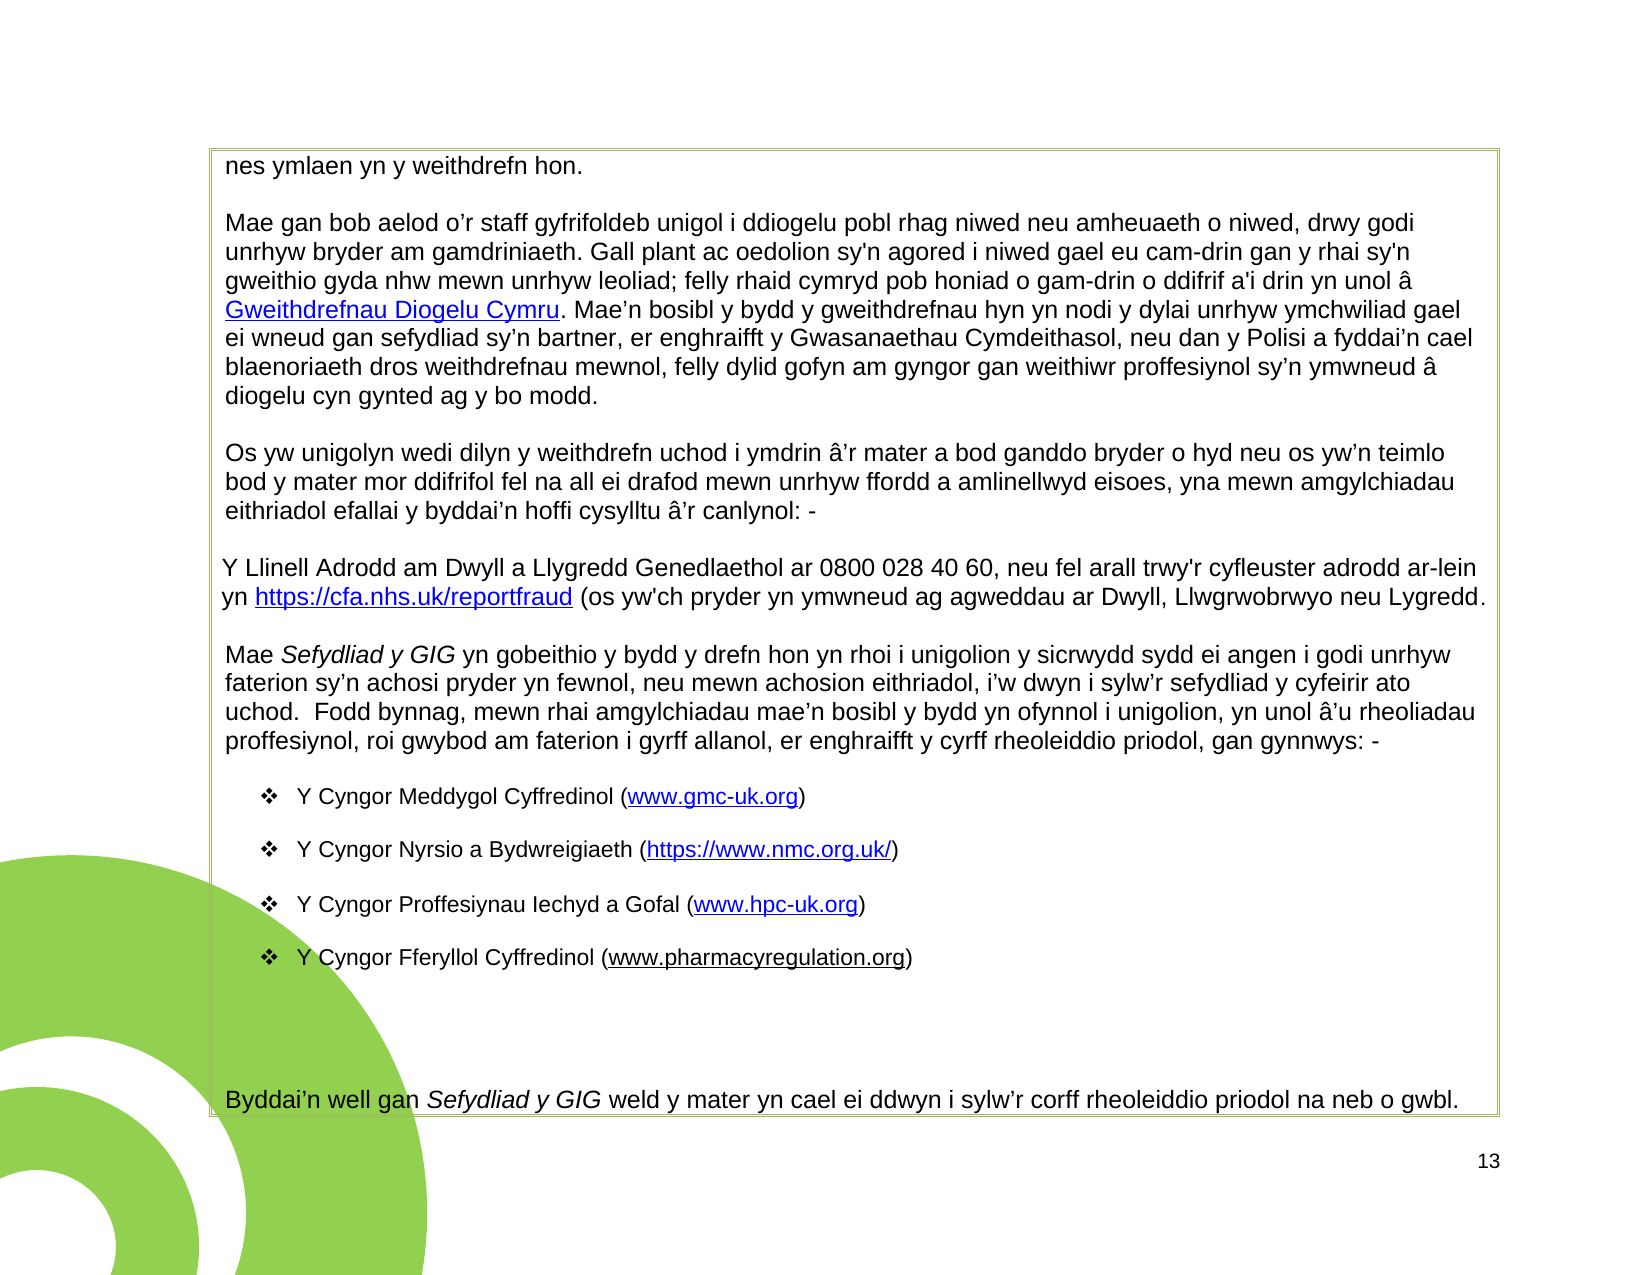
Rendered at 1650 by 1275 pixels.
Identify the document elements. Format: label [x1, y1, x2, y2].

table_header [212, 151, 1497, 1114]
